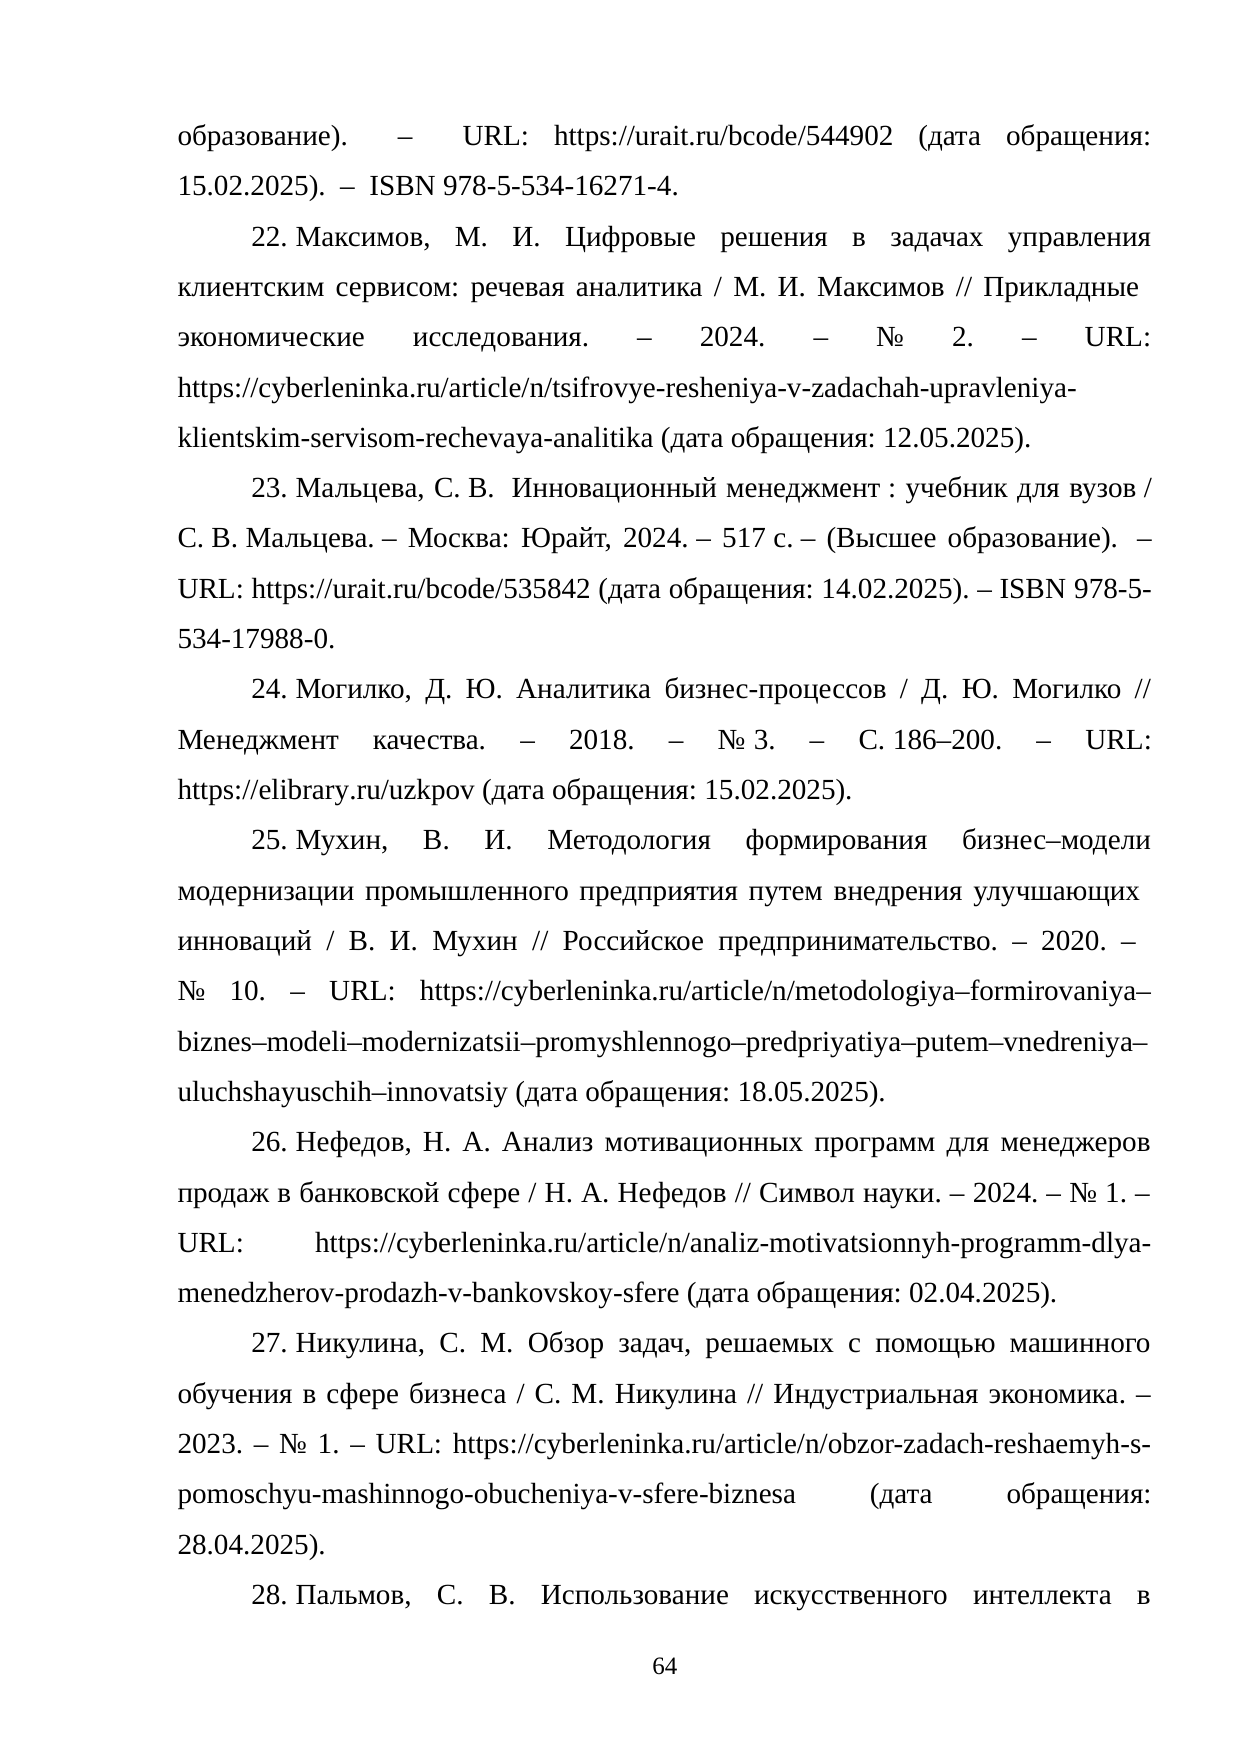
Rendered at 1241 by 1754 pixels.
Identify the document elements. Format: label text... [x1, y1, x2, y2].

list Могилко, Д. Ю. Аналитика бизнес-процессов / Д. Ю. Могилко // Менеджмент качества. – 2018. – № 3. – С. 186–200. – URL: https://elibrary.ru/uzkpov (дата обращения: 15.02.2025). [177, 672, 1152, 806]
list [177, 118, 1152, 202]
list Максимов, М. И. Цифровые решения в задачах управления клиентским сервисом: речевая аналитика / М. И. Максимов // Прикладные экономические исследования. – 2024. – № 2. – URL: https://cyberleninka.ru/article/n/tsifrovye-resheniya-v-zadachah-upravleniya-klientskim-servisom-rechevaya-analitika (дата обращения: 12.05.2025). [177, 219, 1152, 453]
list Никулина, С. М. Обзор задач, решаемых с помощью машинного обучения в сфере бизнеса / С. М. Никулина // Индустриальная экономика. – 2023. – № 1. – URL: https://cyberleninka.ru/article/n/obzor-zadach-reshaemyh-s-pomoschyu-mashinnogo-obucheniya-v-sfere-biznesa (дата обращения: 28.04.2025). [177, 1326, 1152, 1560]
list Нефедов, Н. А. Анализ мотивационных программ для менеджеров продаж в банковской сфере / Н. А. Нефедов // Символ науки. – 2024. – № 1. – URL: https://cyberleninka.ru/article/n/analiz-motivatsionnyh-programm-dlya-menedzherov-prodazh-v-bankovskoy-sfere (дата обращения: 02.04.2025). [177, 1124, 1152, 1309]
list Мухин, В. И. Методология формирования бизнес–модели модернизации промышленного предприятия путем внедрения улучшающих инноваций / В. И. Мухин // Российское предпринимательство. – 2020. – № 10. – URL: https://cyberleninka.ru/article/n/metodologiya–formirovaniya–biznes–modeli–modernizatsii–promyshlennogo–predpriyatiya–putem–vnedreniya–uluchshayuschih–innovatsiy (дата обращения: 18.05.2025). [177, 822, 1152, 1108]
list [177, 1577, 1152, 1611]
list Мальцева, С. В. Инновационный менеджмент : учебник для вузов / С. В. Мальцева. – Москва: Юрайт, 2024. – 517 с. – (Высшее образование). – URL: https://urait.ru/bcode/535842 (дата обращения: 14.02.2025). – ISBN 978-5-534-17988-0. [177, 470, 1152, 655]
